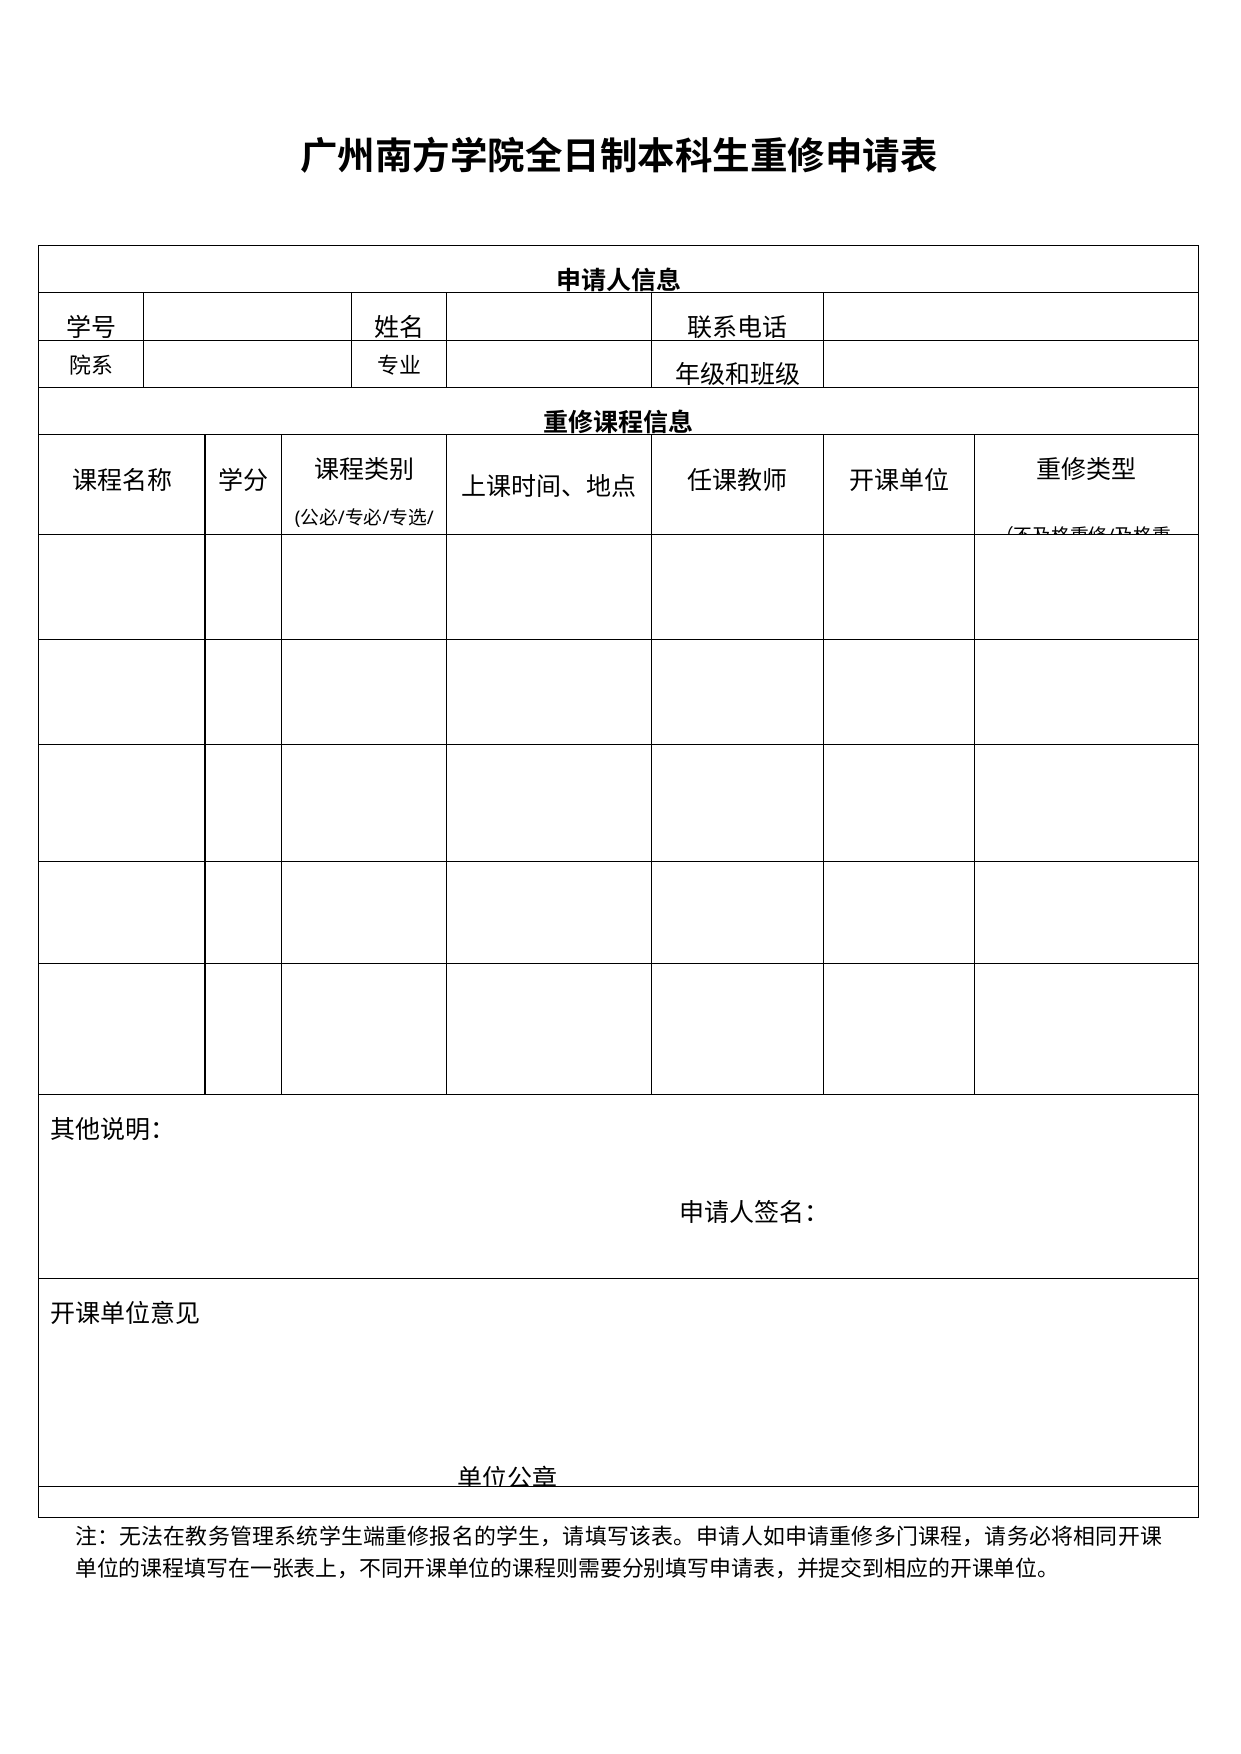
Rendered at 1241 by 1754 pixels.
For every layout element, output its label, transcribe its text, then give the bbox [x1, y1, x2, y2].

table_cell [39, 964, 204, 1094]
table_cell [975, 964, 1198, 1094]
table_cell [39, 862, 204, 963]
table_cell 任课教师 [652, 435, 823, 534]
table_cell 姓名 [352, 293, 446, 339]
table_cell [282, 535, 446, 639]
table_cell 其他说明： 申请人签名： 年 月 日 [39, 1095, 1198, 1278]
table_cell [282, 964, 446, 1094]
table_cell [652, 535, 823, 639]
table_cell 重修课程信息 [39, 388, 1198, 434]
table_cell [824, 640, 974, 743]
table_cell [206, 964, 281, 1094]
table_cell [206, 745, 281, 861]
table_cell [39, 535, 204, 639]
table_cell [824, 964, 974, 1094]
table_cell [824, 293, 1198, 339]
table_cell [39, 640, 204, 743]
table_cell [206, 535, 281, 639]
table_cell [447, 293, 651, 339]
table_header 申请人信息 重修课程信息 重修课程信息 重修课程信息 [39, 246, 1198, 292]
table_cell [282, 862, 446, 963]
table_cell [39, 1487, 1198, 1517]
table_cell [652, 640, 823, 743]
table_cell 院系 [39, 341, 143, 387]
table_cell [975, 745, 1198, 861]
table_cell 重修类型 （不及格重修/及格重修） [975, 435, 1198, 534]
table_cell [447, 964, 651, 1094]
table_cell 学号 [39, 293, 143, 339]
table_cell [824, 535, 974, 639]
table_cell [144, 341, 351, 387]
table_cell 上课时间、地点 [447, 435, 651, 534]
table_cell [652, 964, 823, 1094]
table_cell [824, 862, 974, 963]
table_cell [282, 640, 446, 743]
table_cell 课程类别 (公必/专必/专选/专限/通必) [282, 435, 446, 534]
table_cell 联系电话 [652, 293, 823, 339]
table_cell [447, 640, 651, 743]
table_cell [447, 745, 651, 861]
table_cell 专业 [352, 341, 446, 387]
table_cell [206, 640, 281, 743]
table_cell [282, 745, 446, 861]
table_cell [652, 745, 823, 861]
text 注：无法在教务管理系统学生端重修报名的学生，请填写该表。申请人如申请重修多门课程，请务必将相同开课单位的课程填写在一张表上，不同开课单位的课程则需要分别填写申请表，并提交到相应的开课单位。 [75, 1518, 1162, 1583]
table_cell 开课单位 [824, 435, 974, 534]
table_cell [206, 862, 281, 963]
table_cell 开课单位意见 单位公章 年 月 日 [39, 1279, 1198, 1486]
table_cell [975, 640, 1198, 743]
table_cell 课程名称 [39, 435, 204, 534]
table_cell [447, 341, 651, 387]
table_cell 学分 [206, 435, 281, 534]
table_cell [824, 745, 974, 861]
table_cell 年级和班级 [652, 341, 823, 387]
text 广州南方学院全日制本科生重修申请表 [75, 120, 1162, 185]
table_cell [447, 862, 651, 963]
table_cell [447, 535, 651, 639]
table_cell [144, 293, 351, 339]
table_cell [975, 862, 1198, 963]
table_cell [652, 862, 823, 963]
table_cell [975, 535, 1198, 639]
table_cell [824, 341, 1198, 387]
table_cell [39, 745, 204, 861]
